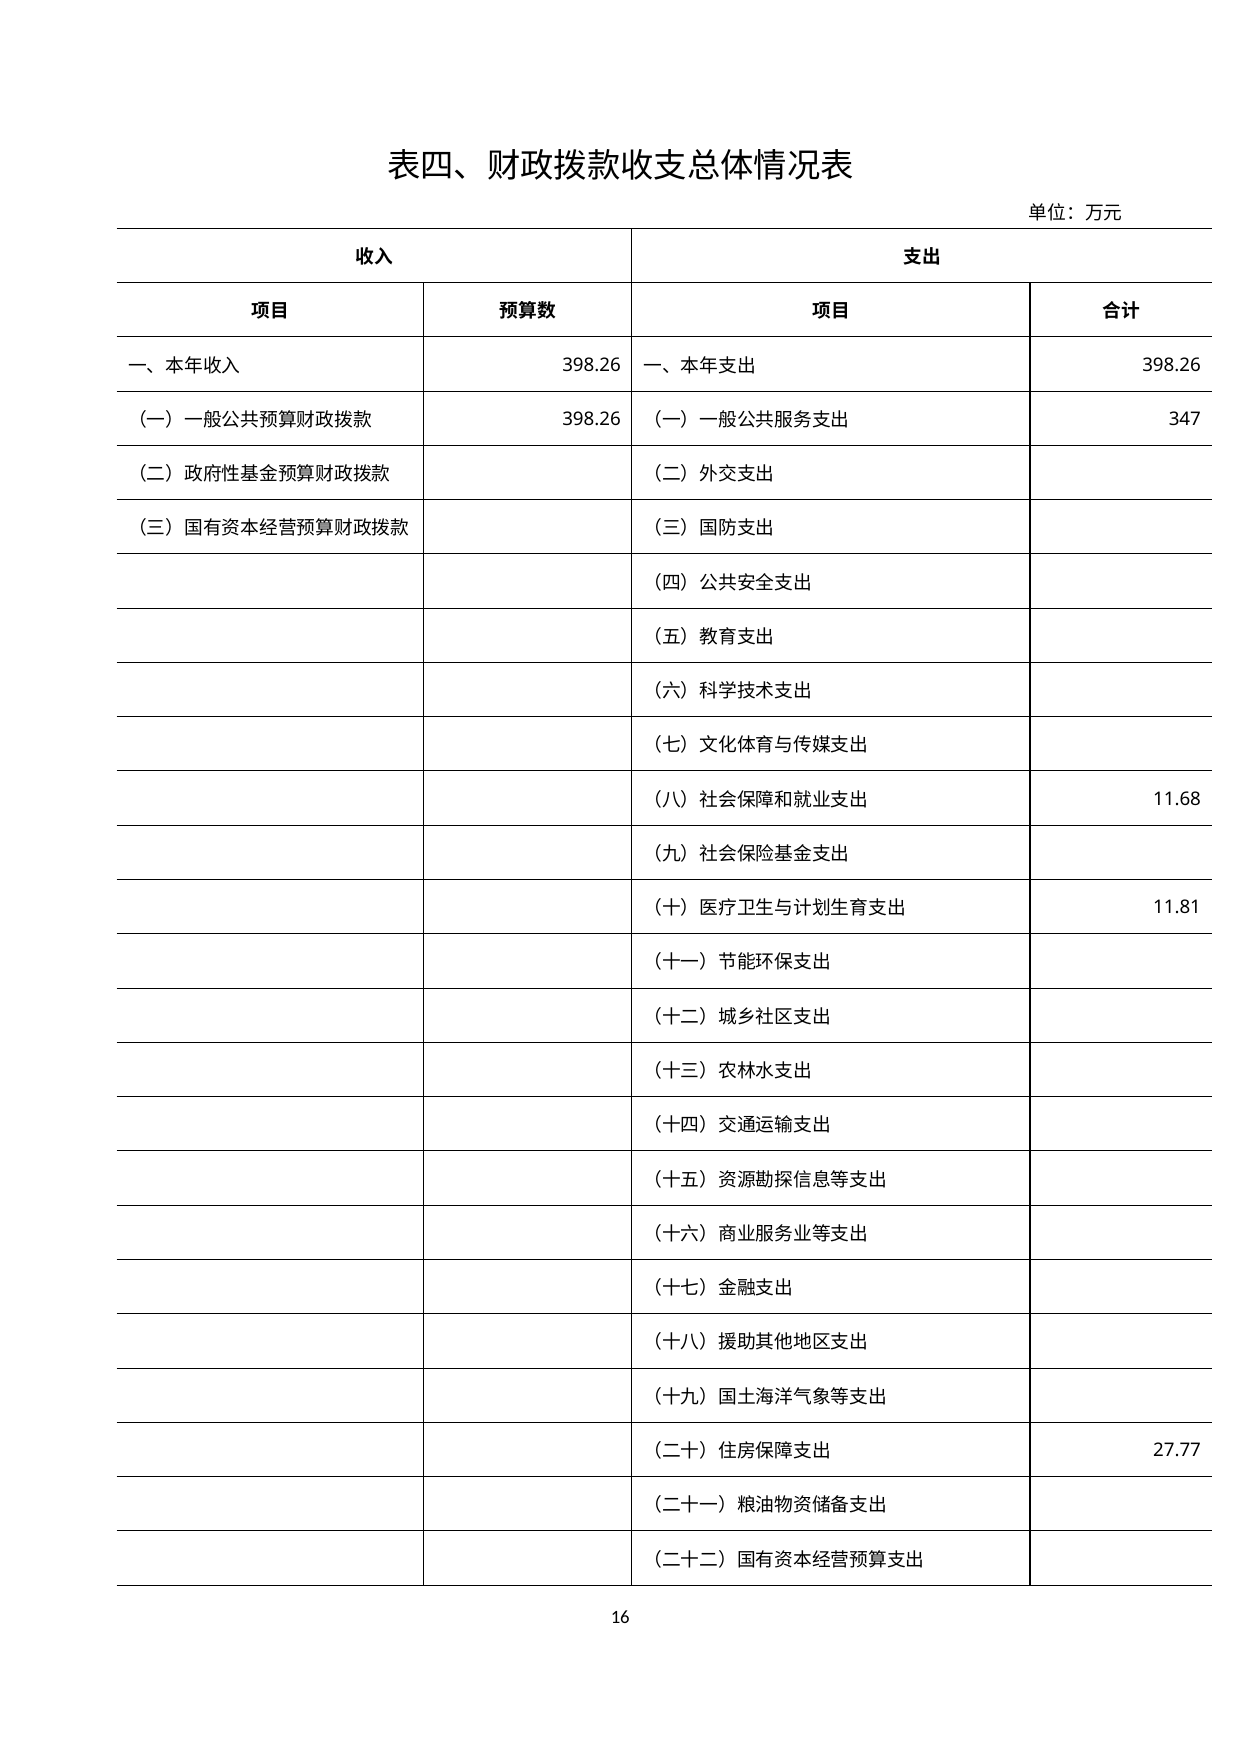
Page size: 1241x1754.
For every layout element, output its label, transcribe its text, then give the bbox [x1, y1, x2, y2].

table_cell [424, 989, 631, 1042]
table_cell [117, 1097, 423, 1150]
table_cell [424, 1206, 631, 1259]
table_cell （一）一般公共预算财政拨款 [117, 392, 423, 445]
table_cell [117, 1423, 423, 1476]
table_cell （十七）金融支出 [632, 1260, 1029, 1313]
table_cell （二）外交支出 [632, 446, 1029, 499]
table_cell 398.26 [424, 337, 631, 391]
table_header 支出 [632, 229, 1212, 282]
table_cell （二十二）国有资本经营预算支出 [632, 1531, 1029, 1584]
table_cell 预算数 [424, 283, 631, 336]
table_cell [424, 1097, 631, 1150]
table_cell （十一）节能环保支出 [632, 934, 1029, 987]
table_cell [117, 826, 423, 879]
table_cell [1031, 500, 1212, 553]
table_cell [1031, 1477, 1212, 1530]
table_cell [1031, 1260, 1212, 1313]
table_cell [1031, 826, 1212, 879]
table_cell [117, 1369, 423, 1422]
table_cell [117, 1206, 423, 1259]
table_cell （八）社会保障和就业支出 [632, 771, 1029, 825]
table_cell （十三）农林水支出 [632, 1043, 1029, 1096]
table_cell [1031, 663, 1212, 716]
table_cell [1031, 1097, 1212, 1150]
table_cell [1031, 1314, 1212, 1367]
table_cell [424, 1043, 631, 1096]
table_cell [117, 609, 423, 662]
table_cell [424, 1151, 631, 1204]
table_cell [424, 934, 631, 987]
table_cell 一、本年支出 [632, 337, 1029, 391]
table_cell [117, 989, 423, 1042]
table_cell [117, 1260, 423, 1313]
table_cell （十）医疗卫生与计划生育支出 [632, 880, 1029, 933]
table_cell 项目 [632, 283, 1029, 336]
table_cell （十九）国土海洋气象等支出 [632, 1369, 1029, 1422]
table_cell [424, 554, 631, 608]
table_cell [424, 1260, 631, 1313]
table_cell [424, 609, 631, 662]
table_cell （一）一般公共服务支出 [632, 392, 1029, 445]
table_cell （三）国有资本经营预算财政拨款 [117, 500, 423, 553]
table_cell （十二）城乡社区支出 [632, 989, 1029, 1042]
table_cell [117, 717, 423, 770]
table_cell 347 [1031, 392, 1212, 445]
table_cell [117, 554, 423, 608]
text 表四、财政拨款收支总体情况表 [118, 130, 1122, 195]
table_cell 11.68 [1031, 771, 1212, 825]
table_cell [117, 771, 423, 825]
table_cell 398.26 [424, 392, 631, 445]
table_cell [117, 934, 423, 987]
table_cell 一、本年收入 [117, 337, 423, 391]
table_cell [1031, 1151, 1212, 1204]
table_cell [1031, 446, 1212, 499]
table_cell [1031, 934, 1212, 987]
table_cell （三）国防支出 [632, 500, 1029, 553]
table_cell [424, 1477, 631, 1530]
table_cell 合计 [1031, 283, 1212, 336]
table_cell [424, 880, 631, 933]
table_cell [424, 1314, 631, 1367]
table_cell [424, 771, 631, 825]
table_cell （七）文化体育与传媒支出 [632, 717, 1029, 770]
table_cell [1031, 554, 1212, 608]
table_cell 项目 [117, 283, 423, 336]
table_cell [1031, 989, 1212, 1042]
table_cell [117, 1477, 423, 1530]
table_cell [117, 663, 423, 716]
table_cell [1031, 1531, 1212, 1584]
text 单位：万元 [118, 195, 1122, 228]
table_cell （十四）交通运输支出 [632, 1097, 1029, 1150]
table_cell （六）科学技术支出 [632, 663, 1029, 716]
table_cell （二）政府性基金预算财政拨款 [117, 446, 423, 499]
table_cell [1031, 1043, 1212, 1096]
table_cell [1031, 609, 1212, 662]
table_cell [424, 1423, 631, 1476]
table_cell [424, 663, 631, 716]
table_cell 398.26 [1031, 337, 1212, 391]
table_cell [1031, 1369, 1212, 1422]
table_cell [1031, 1206, 1212, 1259]
table_cell （十六）商业服务业等支出 [632, 1206, 1029, 1259]
table_cell [117, 1314, 423, 1367]
table_cell （五）教育支出 [632, 609, 1029, 662]
table_cell [117, 1151, 423, 1204]
table_cell （二十）住房保障支出 [632, 1423, 1029, 1476]
table_cell 11.81 [1031, 880, 1212, 933]
table_cell （九）社会保险基金支出 [632, 826, 1029, 879]
table_cell [424, 717, 631, 770]
table_header 收入 [117, 229, 631, 282]
table_cell [424, 1369, 631, 1422]
table_cell （十五）资源勘探信息等支出 [632, 1151, 1029, 1204]
table_cell [117, 1043, 423, 1096]
table_cell （二十一）粮油物资储备支出 [632, 1477, 1029, 1530]
table_cell [424, 1531, 631, 1584]
table_cell [424, 500, 631, 553]
table_cell 27.77 [1031, 1423, 1212, 1476]
table_cell [1031, 717, 1212, 770]
table_cell [117, 880, 423, 933]
table_cell （十八）援助其他地区支出 [632, 1314, 1029, 1367]
table_cell （四）公共安全支出 [632, 554, 1029, 608]
table_cell [424, 446, 631, 499]
table_cell [424, 826, 631, 879]
table_cell [117, 1531, 423, 1584]
